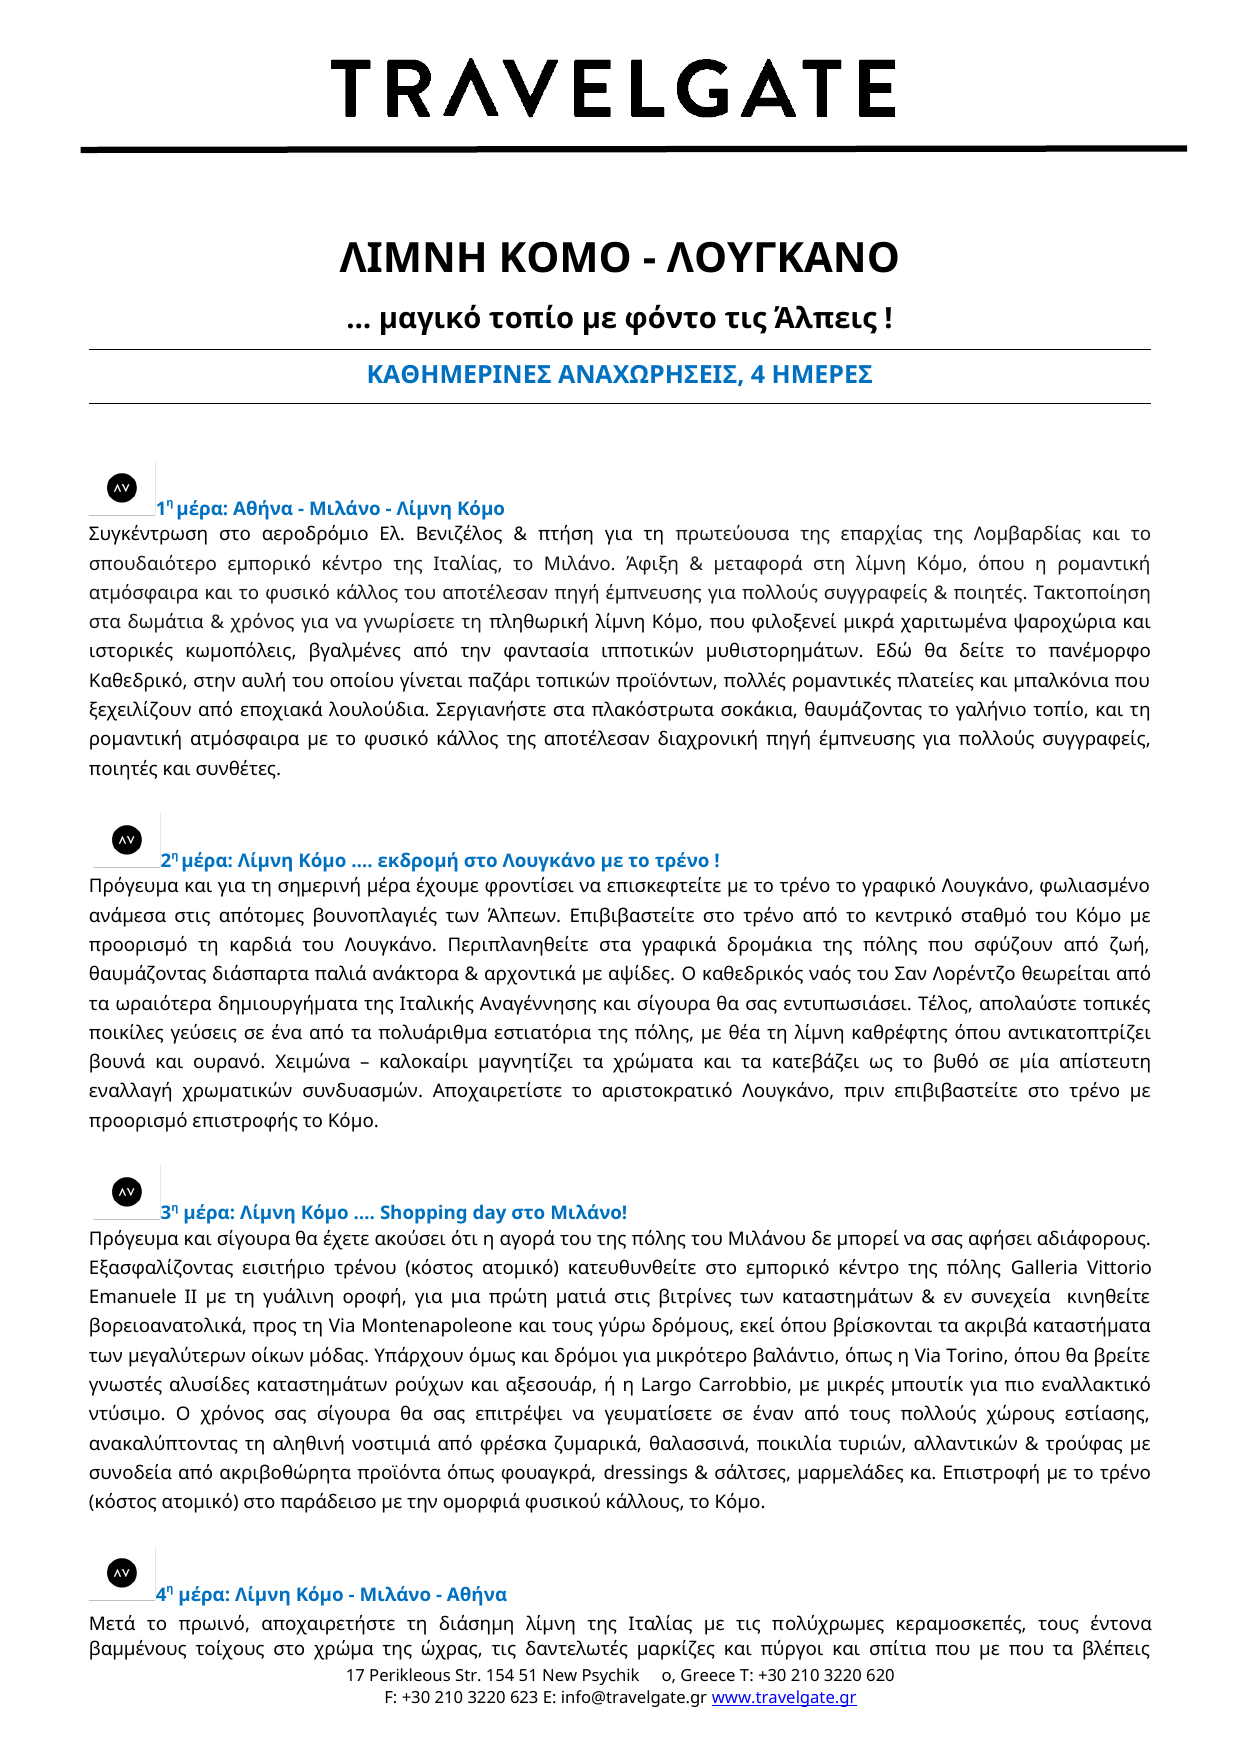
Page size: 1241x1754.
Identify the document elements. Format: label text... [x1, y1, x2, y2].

text 4η μέρα: Λίμνη Κόμο - Μιλάνο - Αθήνα [89, 1547, 1152, 1606]
table_header ΛΙΜΝΗ ΚΟΜΟ - ΛΟΥΓΚΑΝΟ … μαγικό τοπίο με φόντο τις Άλπεις ! [89, 152, 1151, 349]
text 2η μέρα: Λίμνη Κόμο …. εκδρομή στο Λουγκάνο με το τρένο ! [89, 813, 1152, 873]
table_cell ΚΑΘΗΜΕΡΙΝΕΣ ΑΝΑΧΩΡΗΣΕΙΣ, 4 ΗΜΕΡΕΣ [89, 350, 1151, 403]
text Πρόγευμα και για τη σημερινή μέρα έχουμε φροντίσει να επισκεφτείτε με το τρένο το γραφικό Λουγκάνο, φωλιασμένο ανάμεσα στις απότομες βουνοπλαγιές των Άλπεων. Επιβιβαστείτε στο τρένο από το κεντρικό σταθμό του Κόμο με προορισμό τη καρδιά του Λουγκάνο. Περιπλανηθείτε στα γραφικά δρομάκια της πόλης που σφύζουν από ζωή, θαυμάζοντας διάσπαρτα παλιά ανάκτορα & αρχοντικά με αψίδες. Ο καθεδρικός ναός του Σαν Λορέντζο θεωρείται από τα ωραιότερα δημιουργήματα της Ιταλικής Αναγέννησης και σίγουρα θα σας εντυπωσιάσει. Τέλος, απολαύστε τοπικές ποικίλες γεύσεις σε ένα από τα πολυάριθμα εστιατόρια της πόλης, με θέα τη λίμνη καθρέφτης όπου αντικατοπτρίζει βουνά και ουρανό. Χειμώνα – καλοκαίρι μαγνητίζει τα χρώματα και τα κατεβάζει ως το βυθό σε μία απίστευτη εναλλαγή χρωματικών συνδυασμών. Αποχαιρετίστε το αριστοκρατικό Λουγκάνο, πριν επιβιβαστείτε στο τρένο με προορισμό επιστροφής το Κόμο. [89, 873, 1152, 1132]
text 1η μέρα: Αθήνα - Μιλάνο - Λίμνη Κόμο [89, 461, 1152, 521]
picture [88, 461, 156, 516]
picture [88, 1547, 156, 1601]
text Πρόγευμα και σίγουρα θα έχετε ακούσει ότι η αγορά του της πόλης του Μιλάνου δε μπορεί να σας αφήσει αδιάφορους. Εξασφαλίζοντας εισιτήριο τρένου (κόστος ατομικό) κατευθυνθείτε στο εμπορικό κέντρο της πόλης Galleria Vittorio Emanuele II με τη γυάλινη οροφή, για μια πρώτη ματιά στις βιτρίνες των καταστημάτων & εν συνεχεία κινηθείτε βορειοανατολικά, προς τη Via Montenapoleone και τους γύρω δρόμους, εκεί όπου βρίσκονται τα ακριβά καταστήματα των μεγαλύτερων οίκων μόδας. Υπάρχουν όμως και δρόμοι για μικρότερο βαλάντιο, όπως η Via Torino, όπου θα βρείτε γνωστές αλυσίδες καταστημάτων ρούχων και αξεσουάρ, ή η Largo Carrobbio, με μικρές μπουτίκ για πιο εναλλακτικό ντύσιμο. Ο χρόνος σας σίγουρα θα σας επιτρέψει να γευματίσετε σε έναν από τους πολλούς χώρους εστίασης, ανακαλύπτοντας τη αληθινή νοστιμιά από φρέσκα ζυμαρικά, θαλασσινά, ποικιλία τυριών, αλλαντικών & τρούφας με συνοδεία από ακριβοθώρητα προϊόντα όπως φουαγκρά, dressings & σάλτσες, μαρμελάδες κα. Επιστροφή με το τρένο (κόστος ατομικό) στο παράδεισο με την ομορφιά φυσικού κάλλους, το Κόμο. [89, 1225, 1152, 1514]
picture [330, 57, 896, 118]
picture [93, 1165, 161, 1220]
text 3η μέρα: Λίμνη Κόμο …. Shopping day στο Μιλάνο! [89, 1166, 1152, 1225]
picture [93, 813, 161, 868]
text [89, 1610, 1152, 1661]
text Συγκέντρωση στο αεροδρόμιο Ελ. Βενιζέλος & πτήση για τη πρωτεύουσα της επαρχίας της Λομβαρδίας και το σπουδαιότερο εμπορικό κέντρο της Ιταλίας, το Μιλάνο. Άφιξη & μεταφορά στη λίμνη Κόμο, όπου η ρομαντική ατμόσφαιρα και το φυσικό κάλλος του αποτέλεσαν πηγή έμπνευσης για πολλούς συγγραφείς & ποιητές. Τακτοποίηση στα δωμάτια & χρόνος για να γνωρίσετε τη πληθωρική λίμνη Κόμο, που φιλοξενεί μικρά χαριτωμένα ψαροχώρια και ιστορικές κωμοπόλεις, βγαλμένες από την φαντασία ιπποτικών μυθιστορημάτων. Εδώ θα δείτε το πανέμορφο Καθεδρικό, στην αυλή του οποίου γίνεται παζάρι τοπικών προϊόντων, πολλές ρομαντικές πλατείες και μπαλκόνια που ξεχειλίζουν από εποχιακά λουλούδια. Σεργιανήστε στα πλακόστρωτα σοκάκια, θαυμάζοντας το γαλήνιο τοπίο, και τη ρομαντική ατμόσφαιρα με το φυσικό κάλλος της αποτέλεσαν διαχρονική πηγή έμπνευσης για πολλούς συγγραφείς, ποιητές και συνθέτες. [89, 521, 1152, 780]
